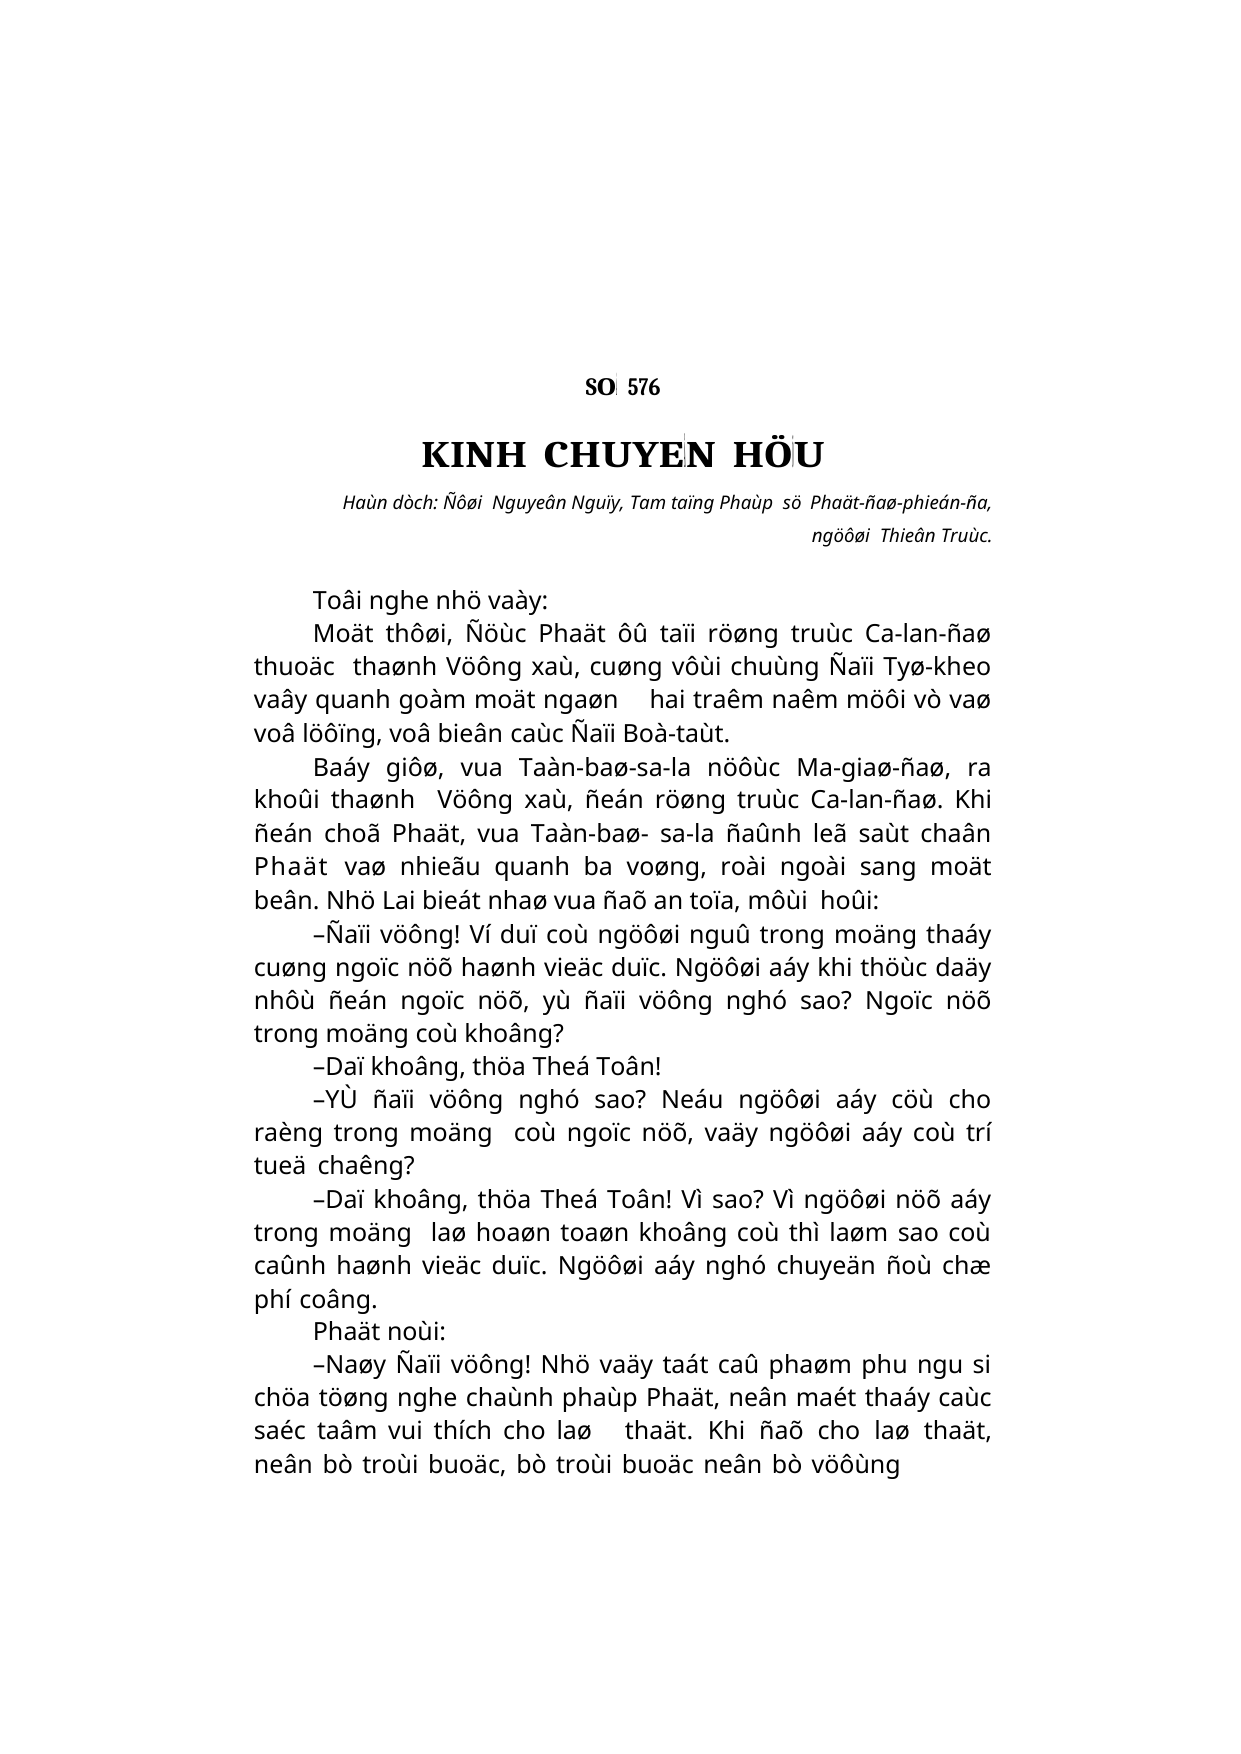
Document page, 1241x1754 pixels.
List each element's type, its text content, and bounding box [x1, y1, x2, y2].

text –Daï khoâng, thöa Theá Toân! [313, 1050, 1065, 1082]
title KINH CHUYEÅN HÖÕU [419, 433, 827, 477]
text Baáy giôø, vua Taàn-baø-sa-la nöôùc Ma-giaø-ñaø, ra khoûi thaønh Vöông xaù, ñeán röøng truùc Ca-lan-ñaø. Khi ñeán choã Phaät, vua Taàn-baø- sa-la ñaûnh leã saùt chaân Phaät vaø nhieãu quanh ba voøng, roài ngoài sang moät beân. Nhö Lai bieát nhaø vua ñaõ an toïa, môùi hoûi: [254, 749, 992, 917]
text –Daï khoâng, thöa Theá Toân! Vì sao? Vì ngöôøi nöõ aáy trong moäng laø hoaøn toaøn khoâng coù thì laøm sao coù caûnh haønh vieäc duïc. Ngöôøi aáy nghó chuyeän ñoù chæ phí coâng. [254, 1182, 992, 1315]
text SOÁ 576 [419, 373, 827, 402]
text Moät thôøi, Ñöùc Phaät ôû taïi röøng truùc Ca-lan-ñaø thuoäc thaønh Vöông xaù, cuøng vôùi chuùng Ñaïi Tyø-kheo vaây quanh goàm moät ngaøn hai traêm naêm möôi vò vaø voâ löôïng, voâ bieân caùc Ñaïi Boà-taùt. [254, 616, 992, 749]
text Haùn dòch: Ñôøi Nguyeân Nguïy, Tam taïng Phaùp sö Phaät-ñaø-phieán-ña, [175, 489, 992, 515]
text Phaät noùi: [313, 1315, 1065, 1347]
text Toâi nghe nhö vaày: [313, 583, 1065, 616]
text –Ñaïi vöông! Ví duï coù ngöôøi nguû trong moäng thaáy cuøng ngoïc nöõ haønh vieäc duïc. Ngöôøi aáy khi thöùc daäy nhôù ñeán ngoïc nöõ, yù ñaïi vöông nghó sao? Ngoïc nöõ trong moäng coù khoâng? [254, 917, 992, 1050]
text –YÙ ñaïi vöông nghó sao? Neáu ngöôøi aáy cöù cho raèng trong moäng coù ngoïc nöõ, vaäy ngöôøi aáy coù trí tueä chaêng? [254, 1082, 992, 1182]
text ngöôøi Thieân Truùc. [175, 523, 992, 548]
text –Naøy Ñaïi vöông! Nhö vaäy taát caû phaøm phu ngu si chöa töøng nghe chaùnh phaùp Phaät, neân maét thaáy caùc saéc taâm vui thích cho laø thaät. Khi ñaõ cho laø thaät, neân bò troùi buoäc, bò troùi buoäc neân bò vöôùng [254, 1347, 992, 1480]
